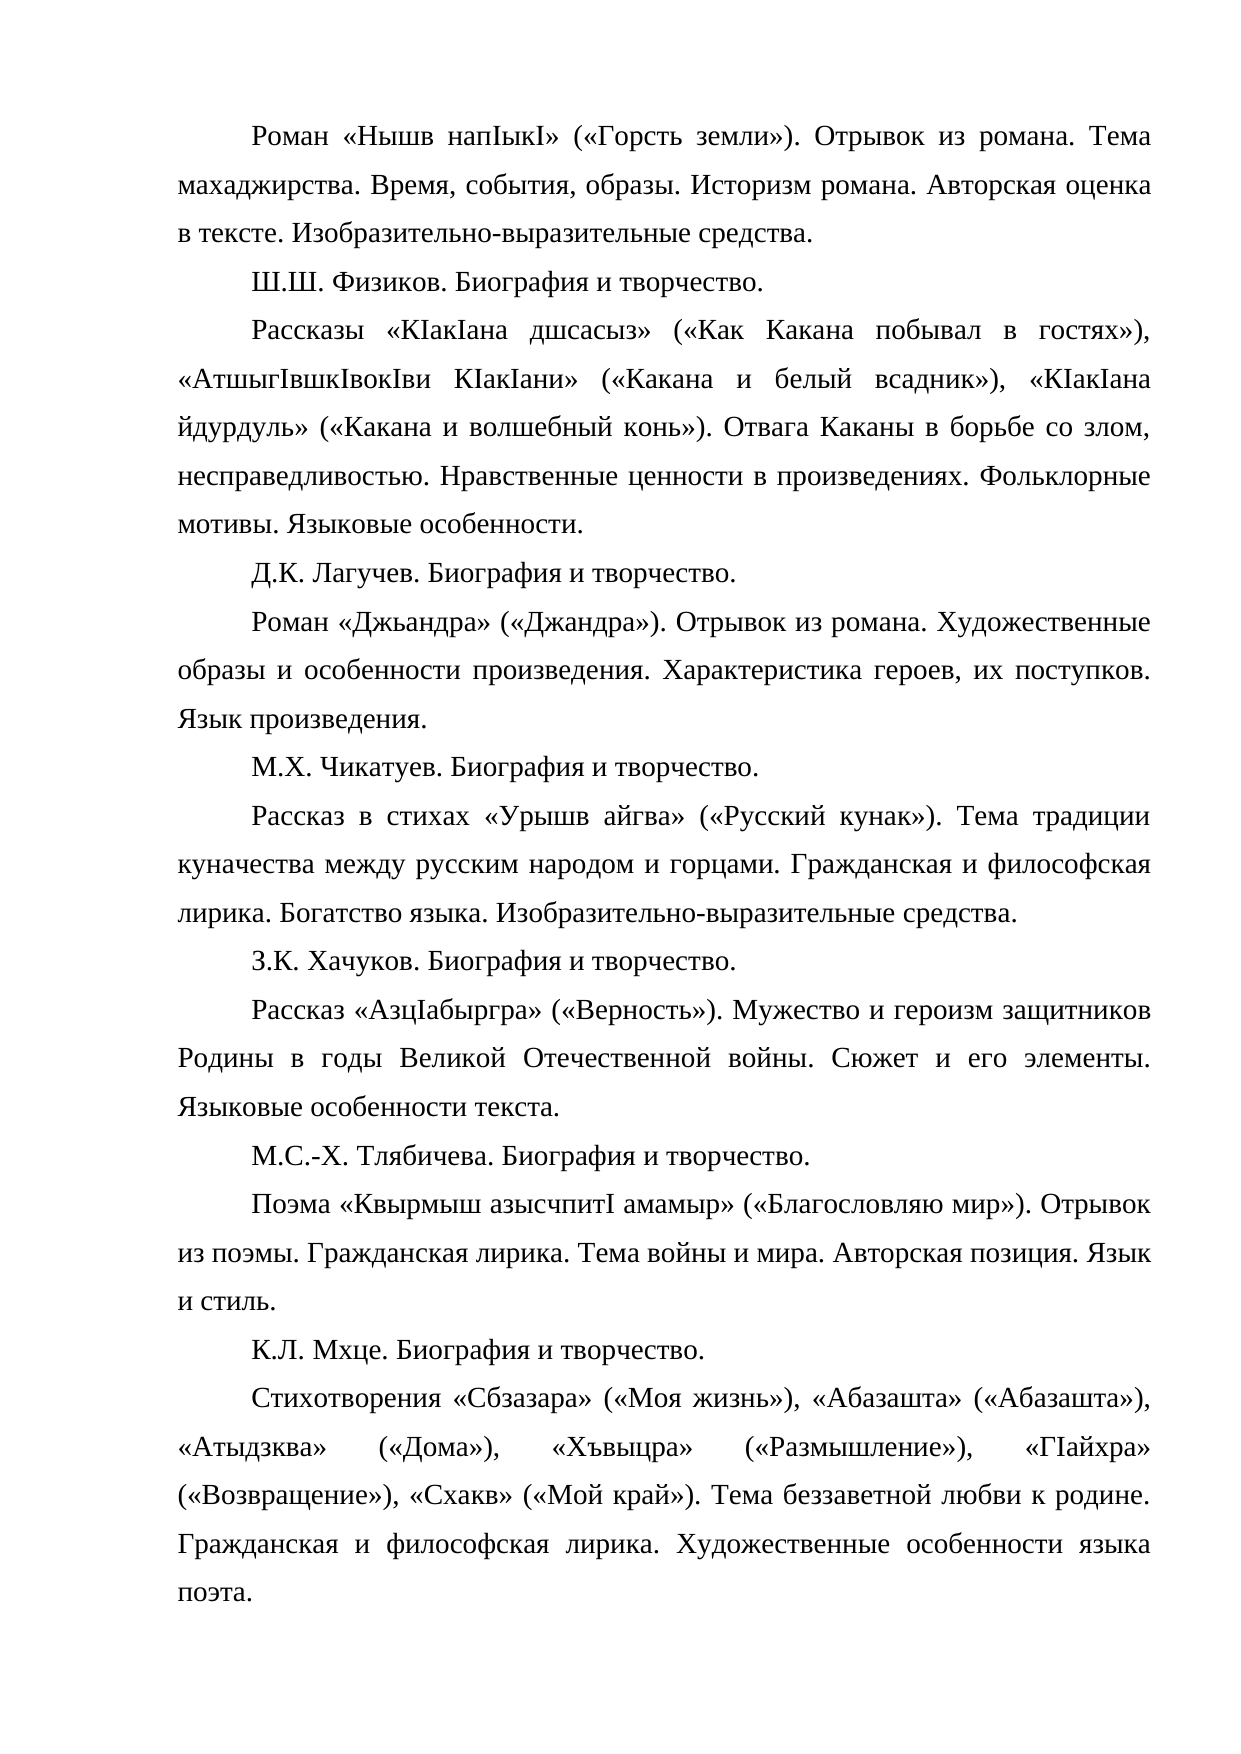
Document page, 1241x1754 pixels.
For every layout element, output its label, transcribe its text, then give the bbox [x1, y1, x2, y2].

text Рассказ «АзцIабыргра» («Верность»). Мужество и героизм защитников Родины в годы Великой Отечественной войны. Сюжет и его элементы. Языковые особенности текста. [177, 992, 1152, 1123]
text Стихотворения «Сбзазара» («Моя жизнь»), «Абазашта» («Абазашта»), «Атыдзква» («Дома»), «Хъвыцра» («Размышление»), «ГIайхра» («Возвращение»), «Схакв» («Мой край»). Тема беззаветной любви к родине. Гражданская и философская лирика. Художественные особенности языка поэта. [177, 1380, 1152, 1608]
text Д.К. Лагучев. Биография и творчество. [177, 555, 1152, 589]
text Роман «Нышв напык» («Горсть земли»). Отрывок из романа. Тема махаджирства. Время, события, образы. Историзм романа. Авторская оценка в тексте. Изобразительно-выразительные средства. [177, 118, 1152, 249]
text М.Х. Чикатуев. Биография и творчество. [177, 749, 1152, 783]
text З.К. Хачуков. Биография и творчество. [177, 943, 1152, 977]
text Рассказ в стихах «Урышв айгва» («Русский кунак»). Тема традиции куначества между русским народом и горцами. Гражданская и философская лирика. Богатство языка. Изобразительно-выразительные средства. [177, 798, 1152, 928]
text Ш.Ш. Физиков. Биография и творчество. [177, 264, 1152, 297]
text Роман «Джьандра» («Джандра»). Отрывок из романа. Художественные образы и особенности произведения. Характеристика героев, их поступков. Язык произведения. [177, 604, 1152, 734]
text К.Л. Мхце. Биография и творчество. [177, 1332, 1152, 1365]
text Рассказы «КIакIана дшсасыз» («Как Какана побывал в гостях»), «АтшыгIвшквокIви КакIани» («Какана и белый всадник»), «КIакIана йдурдуль» («Какана и волшебный конь»). Отвага Каканы в борьбе со злом, несправедливостью. Нравственные ценности в произведениях. Фольклорные мотивы. Языковые особенности. [177, 312, 1152, 540]
text Поэма «Квырмыш азысчпитI амамыр» («Благословляю мир»). Отрывок из поэмы. Гражданская лирика. Тема войны и мира. Авторская позиция. Язык и стиль. [177, 1186, 1152, 1317]
text М.С.-Х. Тлябичева. Биография и творчество. [177, 1138, 1152, 1171]
